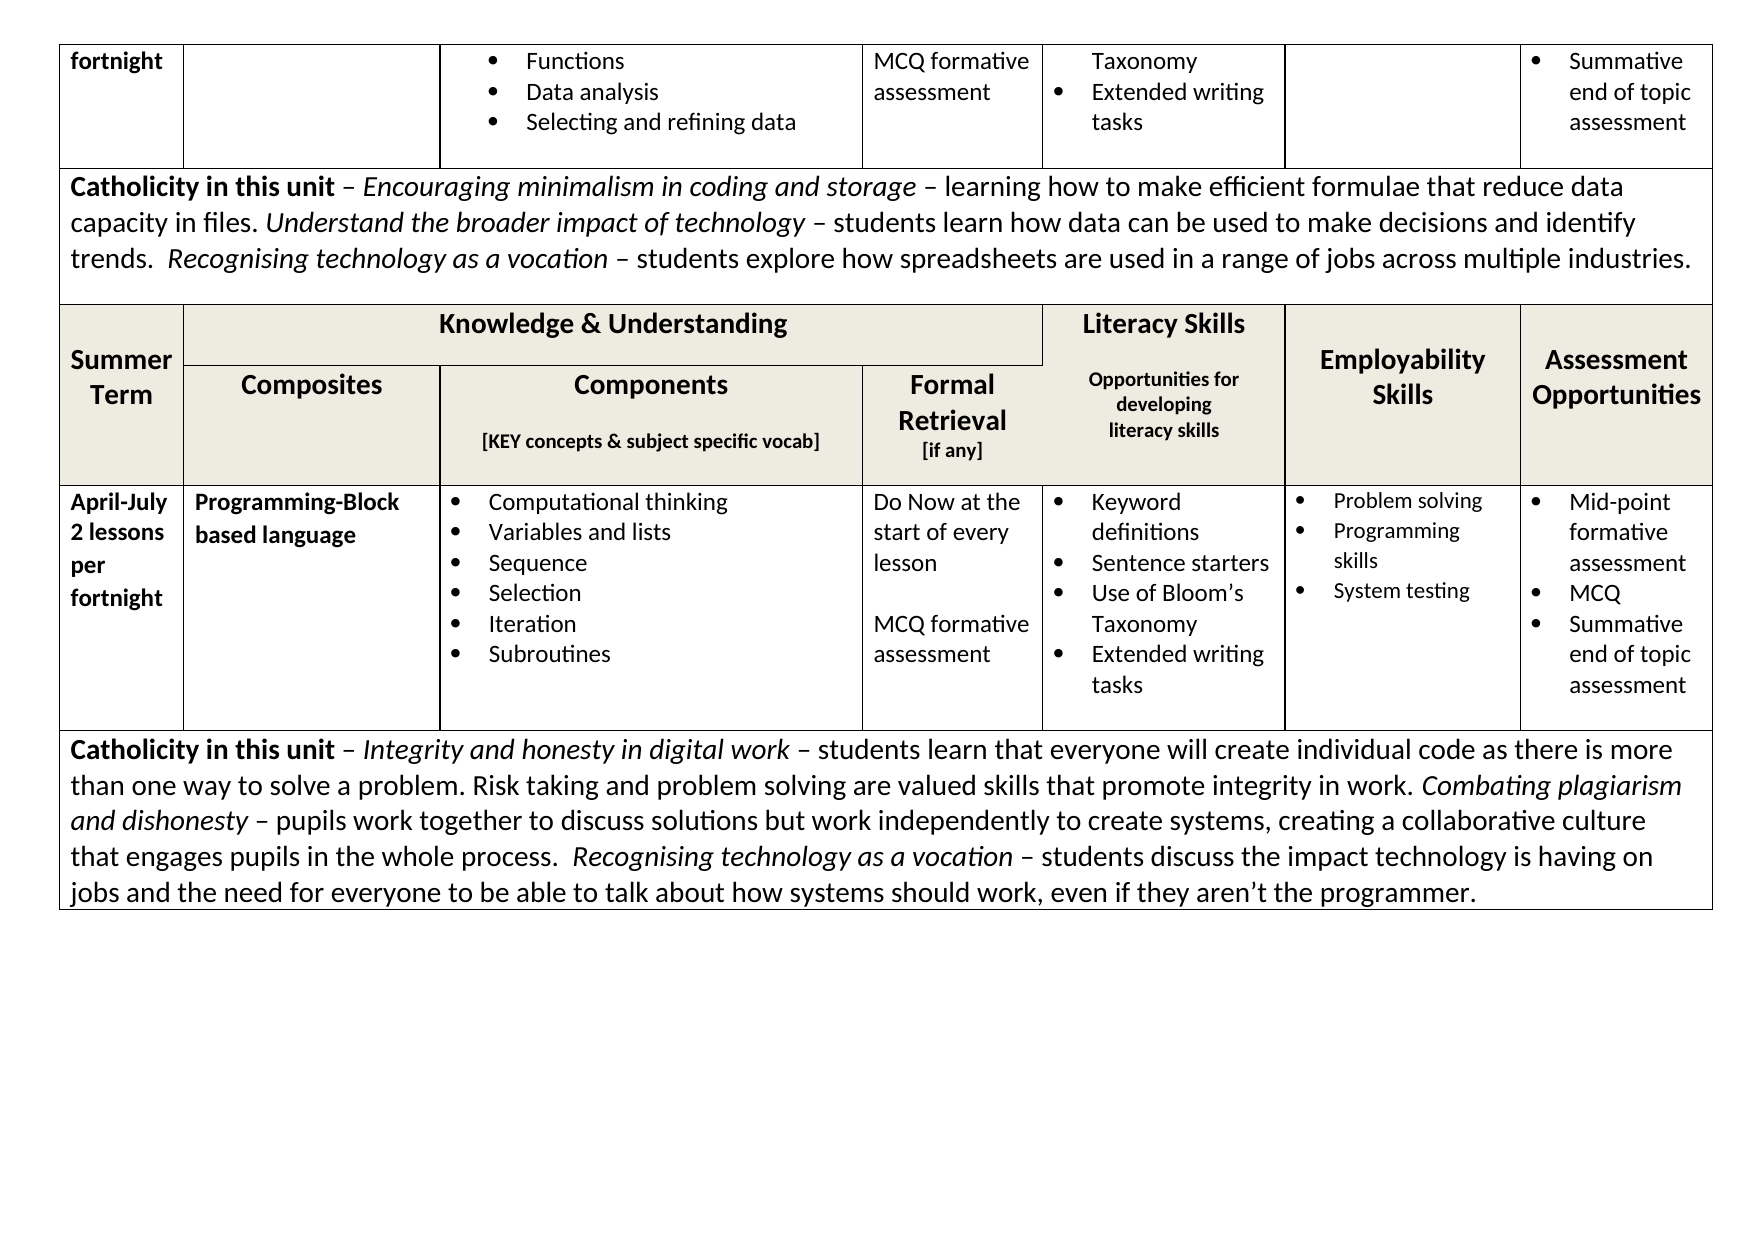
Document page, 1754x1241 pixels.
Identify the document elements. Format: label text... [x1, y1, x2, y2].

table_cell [863, 45, 1042, 167]
table_cell Formal Retrieval [if any] [863, 366, 1043, 485]
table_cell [441, 45, 862, 167]
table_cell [1286, 45, 1520, 167]
table_cell Computational thinking Variables and lists Sequence Selection Iteration Subroutines [441, 486, 862, 730]
table_cell Keyword definitions Sentence starters Use of Bloom’s Taxonomy Extended writing tasks [1043, 486, 1284, 730]
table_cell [184, 45, 439, 167]
table_cell Assessment Opportunities [1521, 305, 1712, 485]
table_cell Problem solving Programming skills System testing [1286, 486, 1520, 730]
table_cell Do Now at the start of every lesson MCQ formative assessment [863, 486, 1042, 730]
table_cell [1521, 45, 1712, 167]
table_cell Catholicity in this unit – Integrity and honesty in digital work – students learn that everyone will create individual code as there is more than one way to solve a problem. Risk taking and problem solving are valued skills that promote integrity in work. Combating plagiarism and dishonesty – pupils work together to discuss solutions but work independently to create systems, creating a collaborative culture that engages pupils in the whole process. Recognising technology as a vocation – students discuss the impact technology is having on jobs and the need for everyone to be able to talk about how systems should work, even if they aren’t the programmer. [60, 731, 1712, 909]
table_cell Literacy Skills Opportunities for developing literacy skills [1043, 305, 1284, 485]
table_cell Summer Term [60, 305, 183, 485]
table_cell Knowledge & Understanding [184, 305, 1042, 365]
table_cell Catholicity in this unit – Encouraging minimalism in coding and storage – learning how to make efficient formulae that reduce data capacity in files. Understand the broader impact of technology – students learn how data can be used to make decisions and identify trends. Recognising technology as a vocation – students explore how spreadsheets are used in a range of jobs across multiple industries. [60, 169, 1712, 304]
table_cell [60, 45, 183, 167]
table_cell Employability Skills [1286, 305, 1520, 485]
table_cell April-July 2 lessons per fortnight [60, 486, 183, 730]
table_cell Composites [184, 366, 439, 485]
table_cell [1043, 45, 1284, 167]
table_cell Components [KEY concepts & subject specific vocab] [441, 366, 862, 485]
table_cell Mid-point formative assessment MCQ Summative end of topic assessment [1521, 486, 1712, 730]
table_cell Programming-Block based language [184, 486, 439, 730]
